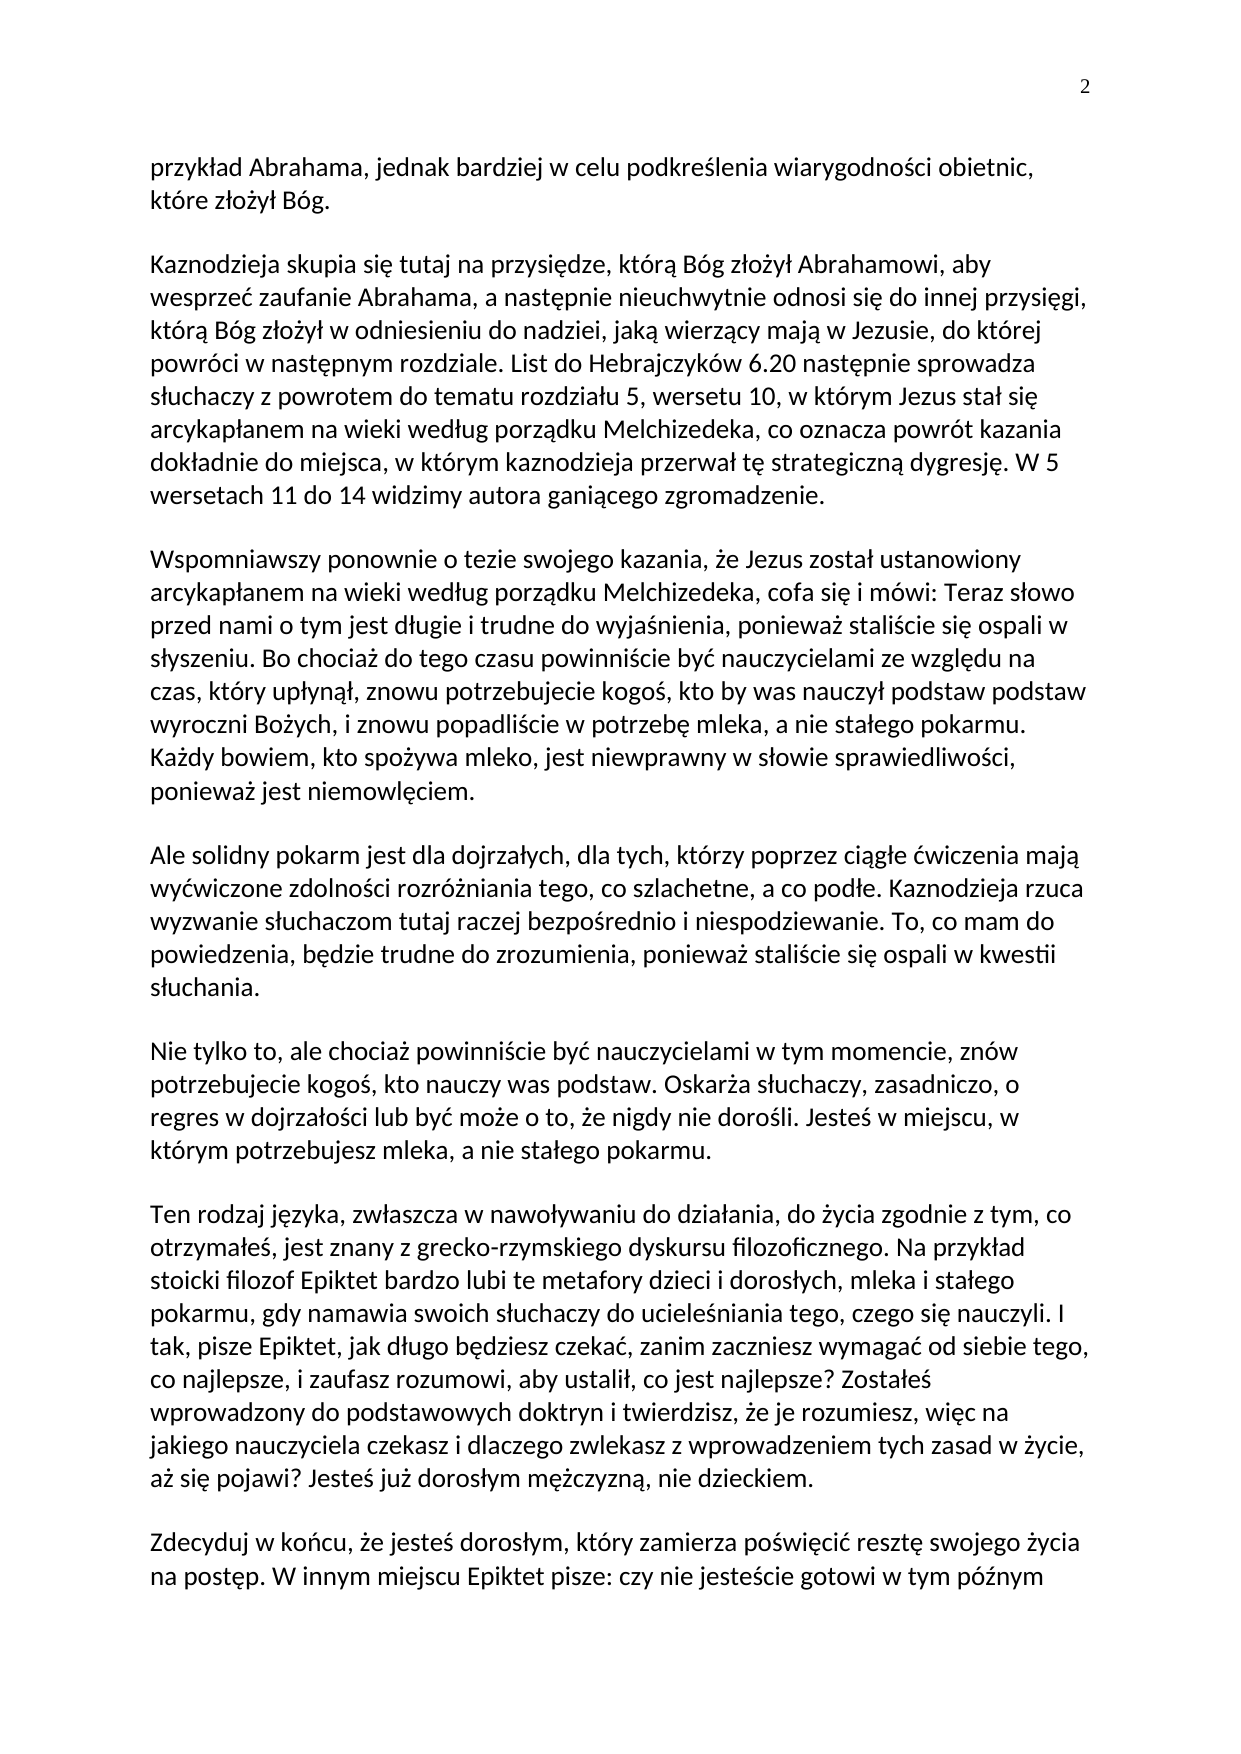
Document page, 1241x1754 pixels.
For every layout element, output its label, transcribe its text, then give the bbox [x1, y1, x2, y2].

text Nie tylko to, ale chociaż powinniście być nauczycielami w tym momencie, znów potrzebujecie kogoś, kto nauczy was podstaw. Oskarża słuchaczy, zasadniczo, o regres w dojrzałości lub być może o to, że nigdy nie dorośli. Jesteś w miejscu, w którym potrzebujesz mleka, a nie stałego pokarmu. [150, 1034, 1090, 1166]
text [150, 1526, 1090, 1592]
text Kaznodzieja skupia się tutaj na przysiędze, którą Bóg złożył Abrahamowi, aby wesprzeć zaufanie Abrahama, a następnie nieuchwytnie odnosi się do innej przysięgi, którą Bóg złożył w odniesieniu do nadziei, jaką wierzący mają w Jezusie, do której powróci w następnym rozdziale. List do Hebrajczyków 6.20 następnie sprowadza słuchaczy z powrotem do tematu rozdziału 5, wersetu 10, w którym Jezus stał się arcykapłanem na wieki według porządku Melchizedeka, co oznacza powrót kazania dokładnie do miejsca, w którym kaznodzieja przerwał tę strategiczną dygresję. W 5 wersetach 11 do 14 widzimy autora ganiącego zgromadzenie. [150, 247, 1090, 511]
text Wspomniawszy ponownie o tezie swojego kazania, że Jezus został ustanowiony arcykapłanem na wieki według porządku Melchizedeka, cofa się i mówi: Teraz słowo przed nami o tym jest długie i trudne do wyjaśnienia, ponieważ staliście się ospali w słyszeniu. Bo chociaż do tego czasu powinniście być nauczycielami ze względu na czas, który upłynął, znowu potrzebujecie kogoś, kto by was nauczył podstaw podstaw wyroczni Bożych, i znowu popadliście w potrzebę mleka, a nie stałego pokarmu. Każdy bowiem, kto spożywa mleko, jest niewprawny w słowie sprawiedliwości, ponieważ jest niemowlęciem. [150, 542, 1090, 807]
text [150, 150, 1090, 216]
text Ten rodzaj języka, zwłaszcza w nawoływaniu do działania, do życia zgodnie z tym, co otrzymałeś, jest znany z grecko-rzymskiego dyskursu filozoficznego. Na przykład stoicki filozof Epiktet bardzo lubi te metafory dzieci i dorosłych, mleka i stałego pokarmu, gdy namawia swoich słuchaczy do ucieleśniania tego, czego się nauczyli. I tak, pisze Epiktet, jak długo będziesz czekać, zanim zaczniesz wymagać od siebie tego, co najlepsze, i zaufasz rozumowi, aby ustalił, co jest najlepsze? Zostałeś wprowadzony do podstawowych doktryn i twierdzisz, że je rozumiesz, więc na jakiego nauczyciela czekasz i dlaczego zwlekasz z wprowadzeniem tych zasad w życie, aż się pojawi? Jesteś już dorosłym mężczyzną, nie dzieckiem. [150, 1197, 1090, 1494]
text Ale solidny pokarm jest dla dojrzałych, dla tych, którzy poprzez ciągłe ćwiczenia mają wyćwiczone zdolności rozróżniania tego, co szlachetne, a co podłe. Kaznodzieja rzuca wyzwanie słuchaczom tutaj raczej bezpośrednio i niespodziewanie. To, co mam do powiedzenia, będzie trudne do zrozumienia, ponieważ staliście się ospali w kwestii słuchania. [150, 838, 1090, 1003]
